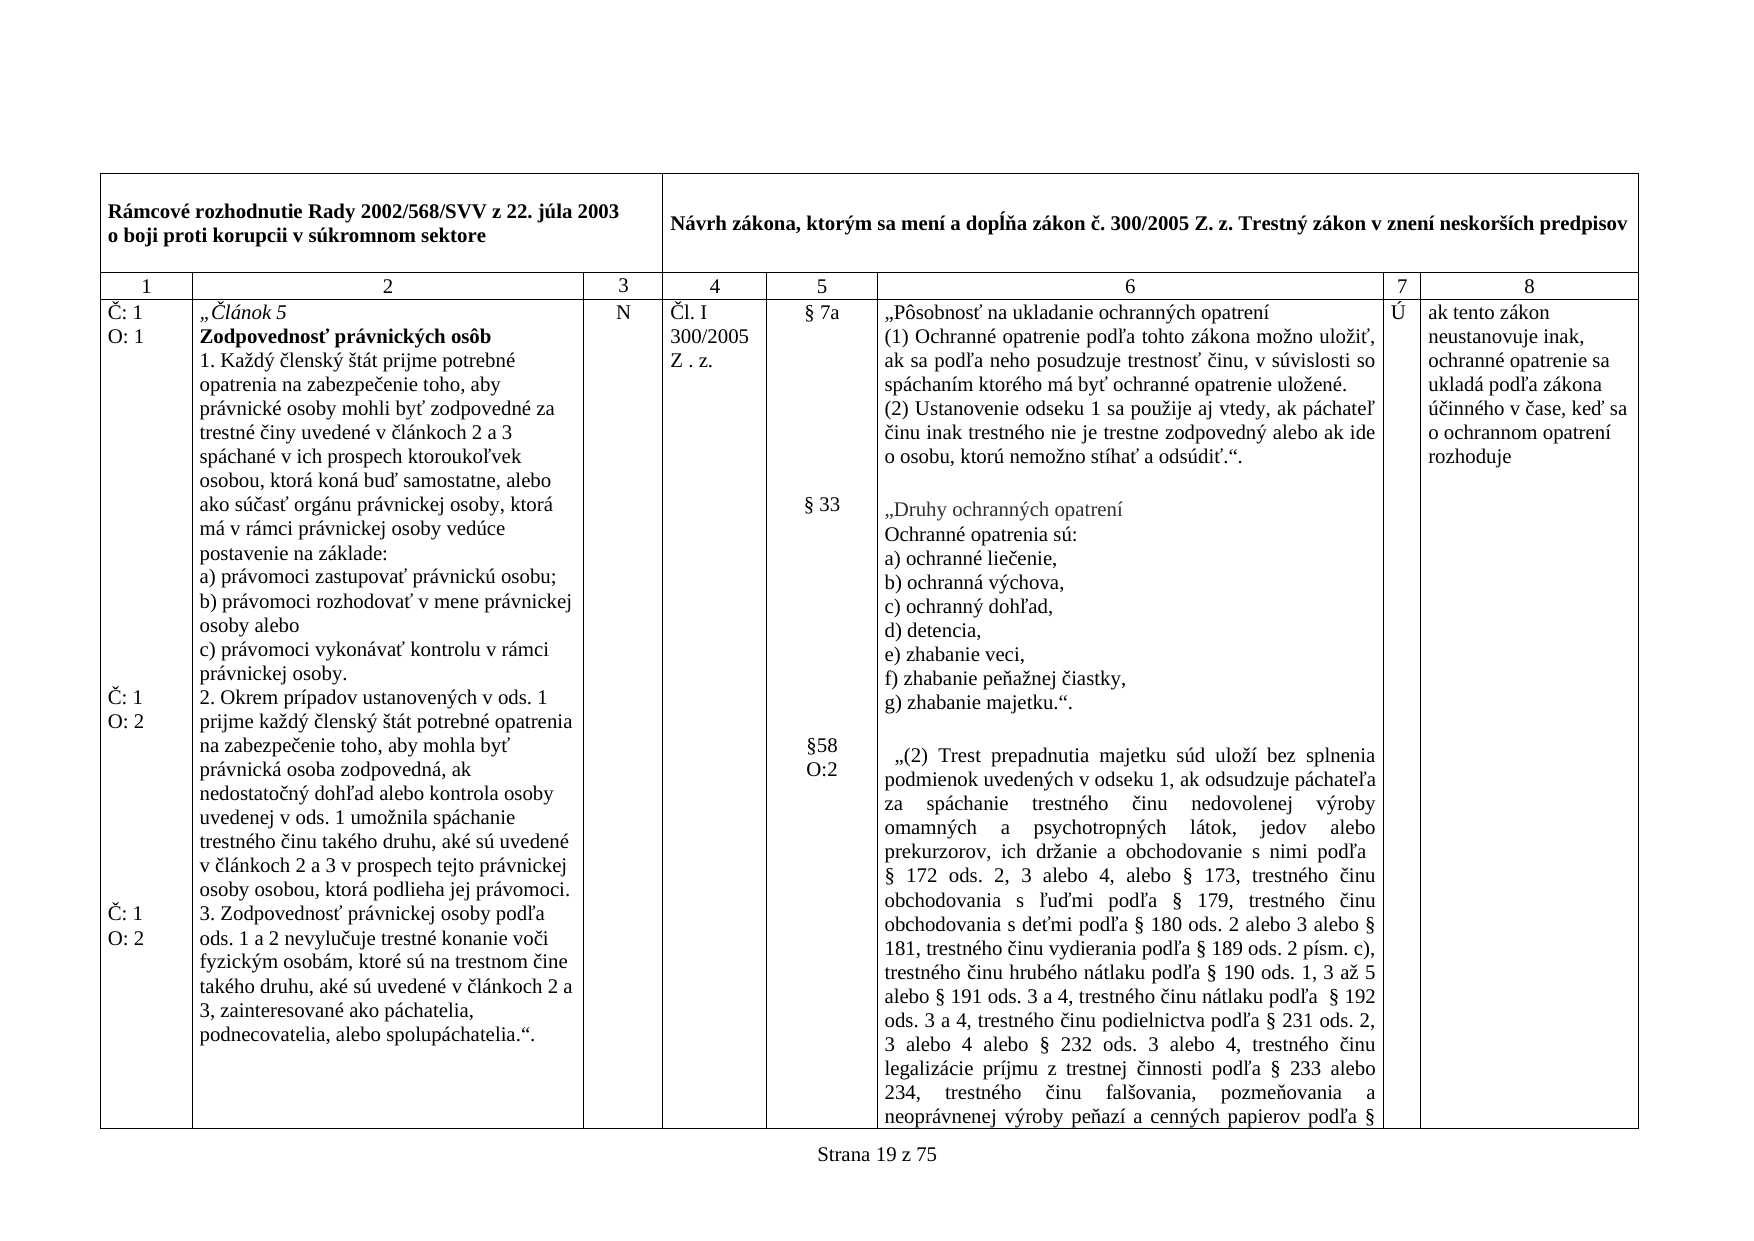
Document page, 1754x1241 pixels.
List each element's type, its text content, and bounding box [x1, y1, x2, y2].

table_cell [193, 300, 583, 1128]
table_cell N [584, 300, 662, 1128]
table_cell 6 [878, 273, 1383, 299]
table_cell Ú [1384, 300, 1420, 1128]
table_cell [1421, 300, 1638, 1128]
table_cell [101, 300, 192, 1128]
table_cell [767, 300, 877, 1128]
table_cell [878, 300, 1383, 1128]
table_cell 8 [1421, 273, 1638, 299]
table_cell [663, 300, 766, 1128]
table_cell 4 [663, 273, 766, 299]
table_cell 1 [101, 273, 192, 299]
table_cell 3 [584, 273, 662, 299]
table_cell 5 [767, 273, 877, 299]
table_cell 2 [193, 273, 583, 299]
table_header Návrh zákona, ktorým sa mení a dopĺňa zákon č. 300/2005 Z. z. Trestný zákon v znení neskorších predpisov [663, 174, 1638, 272]
table_header Rámcové rozhodnutie Rady 2002/568/SVV z 22. júla 2003 o boji proti korupcii v súkromnom sektore [101, 174, 662, 272]
table_cell 7 [1384, 273, 1420, 299]
